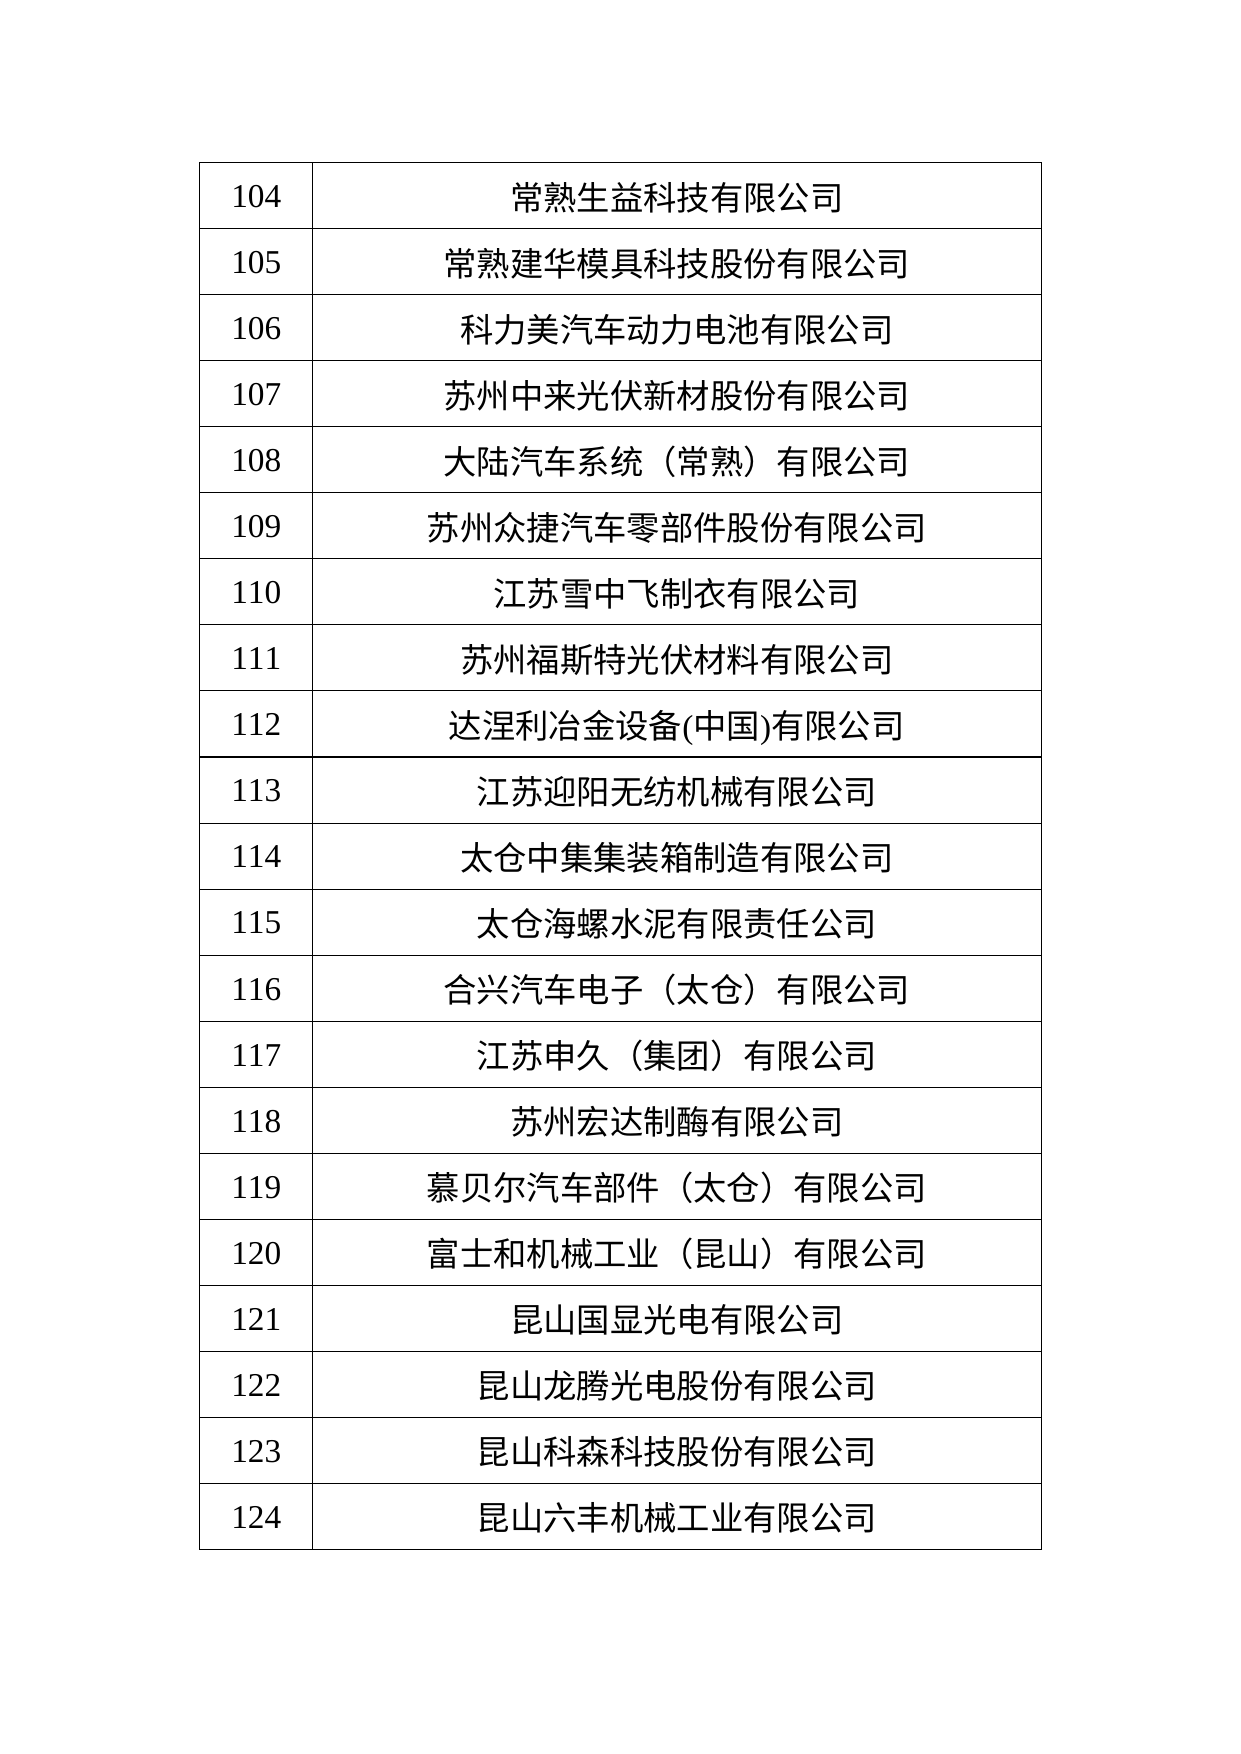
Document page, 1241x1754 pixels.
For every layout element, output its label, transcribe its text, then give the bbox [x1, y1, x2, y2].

table_cell 108 [200, 427, 312, 492]
table_cell 合兴汽车电子（太仓）有限公司 [313, 956, 1041, 1021]
table_cell 常熟建华模具科技股份有限公司 [313, 229, 1041, 294]
table_cell 109 [200, 493, 312, 558]
table_cell 苏州福斯特光伏材料有限公司 [313, 625, 1041, 690]
table_cell 105 [200, 229, 312, 294]
table_cell 124 [200, 1484, 312, 1549]
table_cell 114 [200, 824, 312, 888]
table_cell 达涅利冶金设备(中国)有限公司 [313, 691, 1041, 756]
table_cell 107 [200, 361, 312, 426]
table_cell 116 [200, 956, 312, 1021]
table_cell 富士和机械工业（昆山）有限公司 [313, 1220, 1041, 1285]
table_cell 119 [200, 1154, 312, 1219]
table_cell 120 [200, 1220, 312, 1285]
table_cell 江苏雪中飞制衣有限公司 [313, 559, 1041, 624]
table_cell 科力美汽车动力电池有限公司 [313, 295, 1041, 360]
table_cell 江苏迎阳无纺机械有限公司 [313, 758, 1041, 822]
table_cell 太仓海螺水泥有限责任公司 [313, 890, 1041, 954]
table_cell 106 [200, 295, 312, 360]
table_cell 苏州众捷汽车零部件股份有限公司 [313, 493, 1041, 558]
table_cell 昆山六丰机械工业有限公司 [313, 1484, 1041, 1549]
table_cell 慕贝尔汽车部件（太仓）有限公司 [313, 1154, 1041, 1219]
table_cell 121 [200, 1286, 312, 1351]
table_cell 昆山科森科技股份有限公司 [313, 1418, 1041, 1483]
table_cell 113 [200, 758, 312, 822]
table_cell 昆山龙腾光电股份有限公司 [313, 1352, 1041, 1417]
table_cell 苏州宏达制酶有限公司 [313, 1088, 1041, 1153]
table_cell 115 [200, 890, 312, 954]
table_cell 太仓中集集装箱制造有限公司 [313, 824, 1041, 888]
table_cell 江苏申久（集团）有限公司 [313, 1022, 1041, 1087]
table_cell 104 [200, 163, 312, 228]
table_cell 122 [200, 1352, 312, 1417]
table_cell 118 [200, 1088, 312, 1153]
table_cell 昆山国显光电有限公司 [313, 1286, 1041, 1351]
table_cell 111 [200, 625, 312, 690]
table_cell 123 [200, 1418, 312, 1483]
table_cell 苏州中来光伏新材股份有限公司 [313, 361, 1041, 426]
table_cell 常熟生益科技有限公司 [313, 163, 1041, 228]
table_cell 112 [200, 691, 312, 756]
table_cell 大陆汽车系统（常熟）有限公司 [313, 427, 1041, 492]
table_cell 110 [200, 559, 312, 624]
table_cell 117 [200, 1022, 312, 1087]
